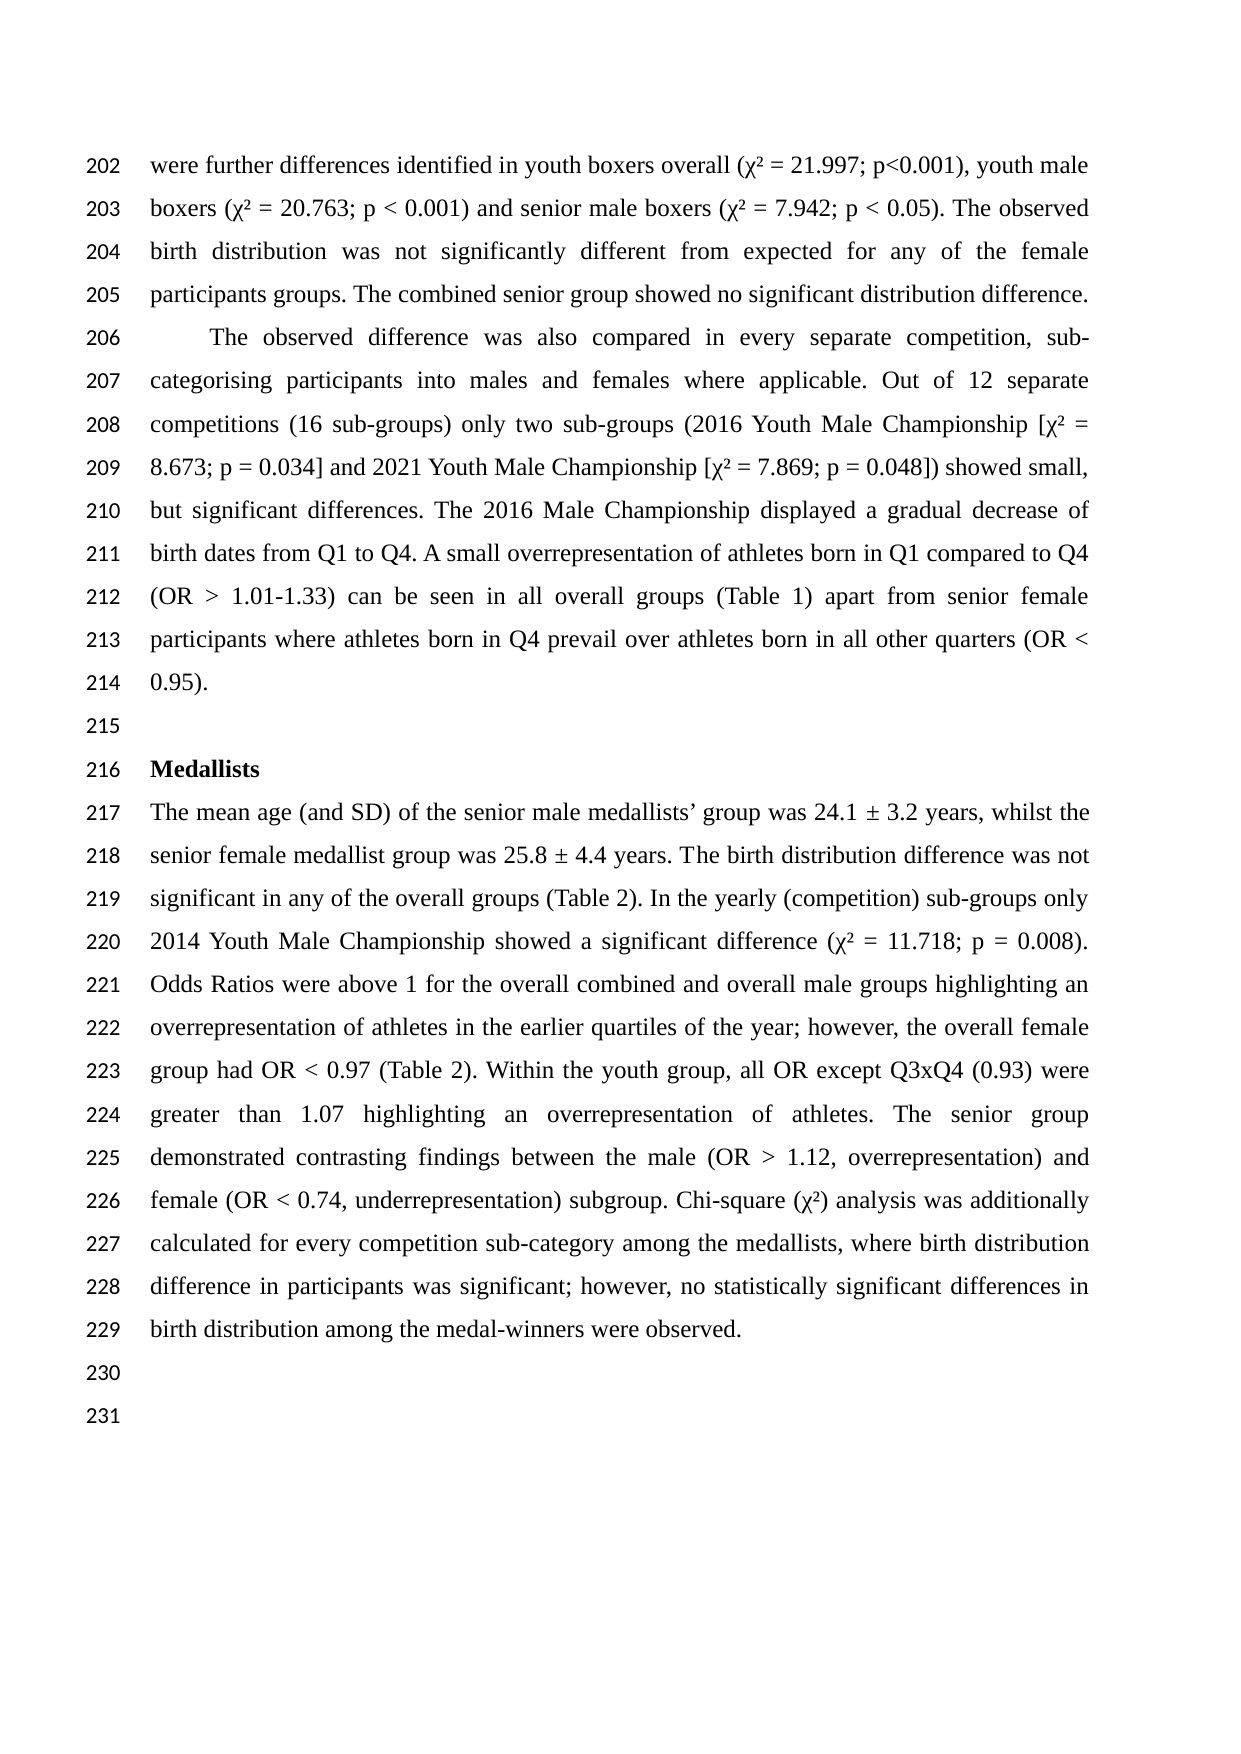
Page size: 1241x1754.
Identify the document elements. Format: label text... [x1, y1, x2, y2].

text Medallists [150, 754, 1090, 782]
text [150, 150, 1090, 308]
text The observed difference was also compared in every separate competition, sub-categorising participants into males and females where applicable. Out of 12 separate competitions (16 sub-groups) only two sub-groups (2016 Youth Male Championship [χ² = 8.673; p = 0.034] and 2021 Youth Male Championship [χ² = 7.869; p = 0.048]) showed small, but significant differences. The 2016 Male Championship displayed a gradual decrease of birth dates from Q1 to Q4. A small overrepresentation of athletes born in Q1 compared to Q4 (OR > 1.01-1.33) can be seen in all overall groups (Table 1) apart from senior female participants where athletes born in Q4 prevail over athletes born in all other quarters (OR < 0.95). [150, 322, 1090, 696]
text The mean age (and SD) of the senior male medallists’ group was 24.1 ± 3.2 years, whilst the senior female medallist group was 25.8 ± 4.4 years. The birth distribution difference was not significant in any of the overall groups (Table 2). In the yearly (competition) sub-groups only 2014 Youth Male Championship showed a significant difference (χ² = 11.718; p = 0.008). Odds Ratios were above 1 for the overall combined and overall male groups highlighting an overrepresentation of athletes in the earlier quartiles of the year; however, the overall female group had OR < 0.97 (Table 2). Within the youth group, all OR except Q3xQ4 (0.93) were greater than 1.07 highlighting an overrepresentation of athletes. The senior group demonstrated contrasting findings between the male (OR > 1.12, overrepresentation) and female (OR < 0.74, underrepresentation) subgroup. Chi-square (χ²) analysis was additionally calculated for every competition sub-category among the medallists, where birth distribution difference in participants was significant; however, no statistically significant differences in birth distribution among the medal-winners were observed. [150, 797, 1090, 1343]
